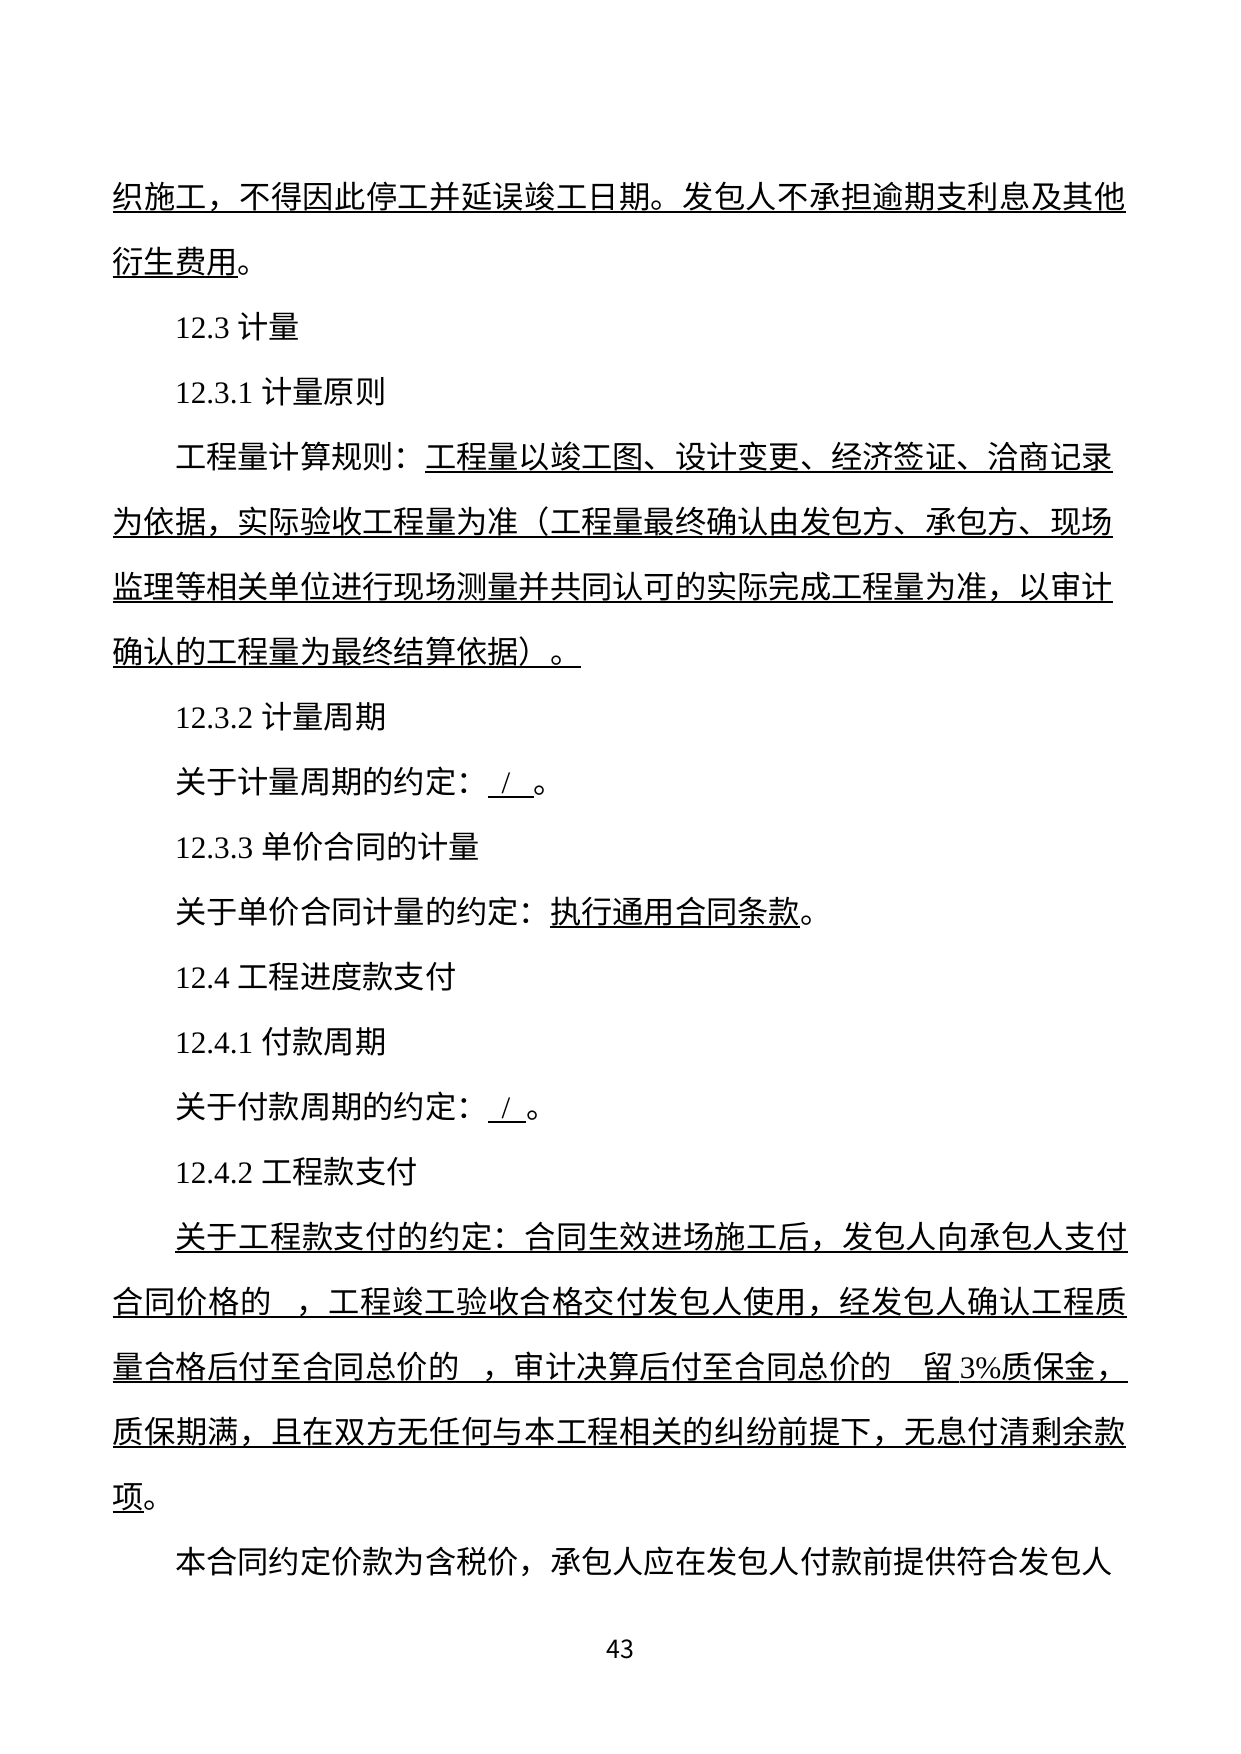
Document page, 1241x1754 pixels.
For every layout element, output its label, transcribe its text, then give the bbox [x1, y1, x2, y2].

text 12.4 工程进度款支付 [112, 942, 1128, 1007]
text 关于工程款支付的约定：合同生效进场施工后，发包人向承包人支付合同价格的 ，工程竣工验收合格交付发包人使用，经发包人确认工程质量合格后付至合同总价的 ，审计决算后付至合同总价的 留3%质保金，质保期满，且在双方无任何与本工程相关的纠纷前提下，无息付清剩余款项。 [112, 1202, 1128, 1381]
text 关于工程款支付的约定：合同生效进场施工后，发包人向承包人支付合同价格的 ，工程竣工验收合格交付发包人使用，经发包人确认工程质量合格后付至合同总价的 ，审计决算后付至合同总价的 留3%质保金，质保期满，且在双方无任何与本工程相关的纠纷前提下，无息付清剩余款项。 [112, 1382, 1128, 1527]
text 12.3.1 计量原则 [112, 357, 1128, 422]
text 12.3 计量 [112, 292, 1128, 357]
text 关于付款周期的约定： / 。 [112, 1072, 1128, 1137]
text 12.3.2 计量周期 [112, 682, 1128, 747]
text 12.4.2 工程款支付 [112, 1137, 1128, 1202]
text 工程量计算规则：工程量以竣工图、设计变更、经济签证、洽商记录为依据，实际验收工程量为准（工程量最终确认由发包方、承包方、现场监理等相关单位进行现场测量并共同认可的实际完成工程量为准，以审计确认的工程量为最终结算依据）。 [112, 422, 1128, 682]
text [112, 1527, 1128, 1592]
text 关于计量周期的约定： / 。 [112, 747, 1128, 812]
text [112, 162, 1128, 292]
text 关于单价合同计量的约定：执行通用合同条款。 [112, 877, 1128, 942]
text 12.4.1 付款周期 [112, 1007, 1128, 1072]
text 12.3.3 单价合同的计量 [112, 812, 1128, 877]
